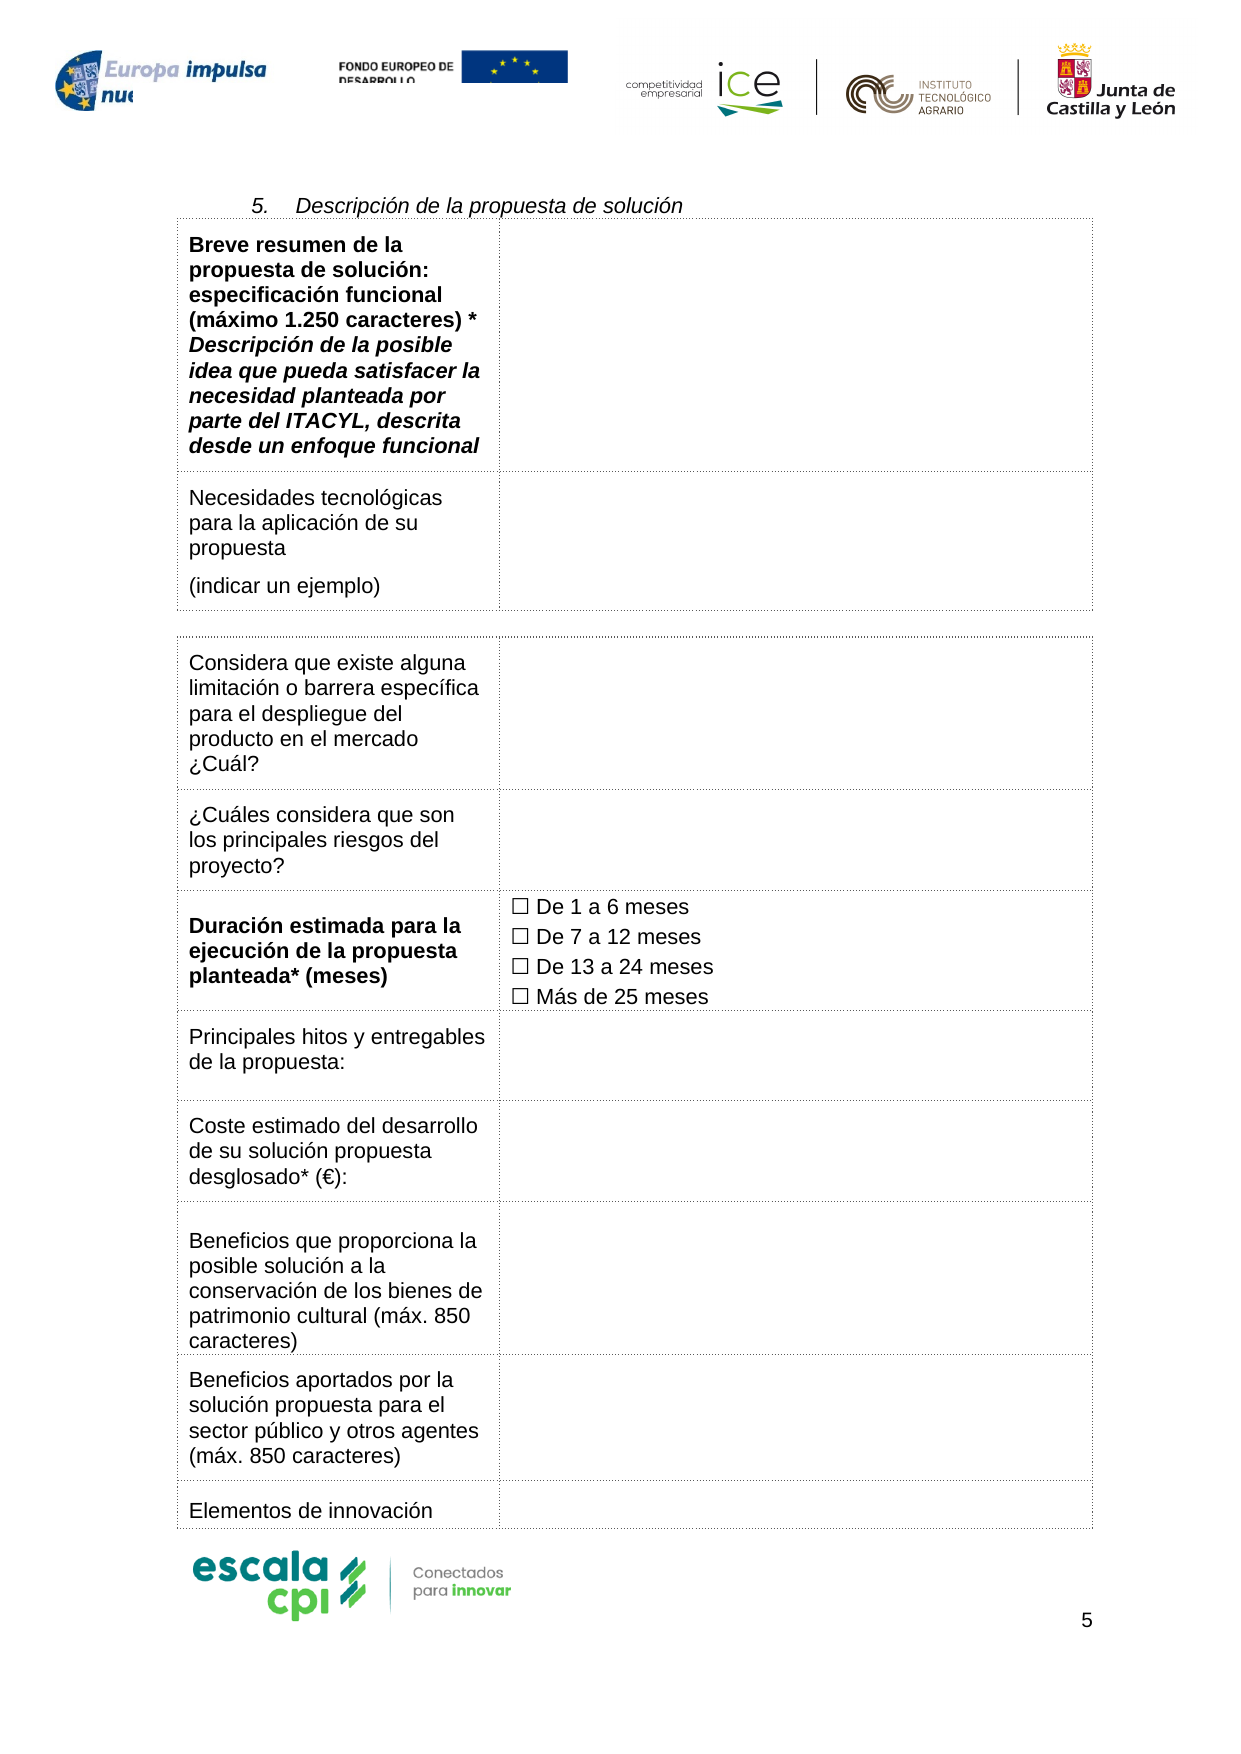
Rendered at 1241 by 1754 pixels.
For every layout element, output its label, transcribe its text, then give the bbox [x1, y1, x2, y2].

table_cell [499, 471, 1092, 610]
table_cell Necesidades tecnológicas para la aplicación de su propuesta (indicar un ejemplo) [177, 471, 499, 610]
table_cell [499, 789, 1092, 890]
table_header Considera que existe alguna limitación o barrera específica para el despliegue del producto en el mercado ¿Cuál? [177, 636, 499, 788]
table_cell Duración estimada para la ejecución de la propuesta planteada* (meses) [177, 890, 499, 1010]
table_cell [499, 1010, 1092, 1099]
table_header [499, 636, 1092, 788]
table_cell ¿Cuáles considera que son los principales riesgos del proyecto? [177, 789, 499, 890]
table_cell De 1 a 6 meses De 7 a 12 meses De 13 a 24 meses Más de 25 meses [499, 890, 1092, 1010]
table_cell [499, 1201, 1092, 1353]
table_cell Beneficios aportados por la solución propuesta para el sector público y otros agentes (máx. 850 caracteres) [177, 1354, 499, 1480]
picture [177, 1541, 524, 1628]
table_header Breve resumen de la propuesta de solución: especificación funcional (máximo 1.250 caracteres) * Descripción de la posible idea que pueda satisfacer la necesidad planteada por parte del ITACYL, descrita desde un enfoque funcional [177, 218, 499, 471]
table_cell Coste estimado del desarrollo de su solución propuesta desglosado* (€): [177, 1100, 499, 1201]
table_cell Principales hitos y entregables de la propuesta: [177, 1010, 499, 1099]
picture [339, 50, 568, 83]
table_cell Beneficios que proporciona la posible solución a la conservación de los bienes de patrimonio cultural (máx. 850 caracteres) [177, 1201, 499, 1353]
picture [55, 50, 313, 111]
table_cell [499, 1354, 1092, 1480]
table_cell [499, 1480, 1092, 1527]
list Descripción de la propuesta de solución [177, 193, 1092, 218]
table_cell [499, 1100, 1092, 1201]
table_header [499, 218, 1092, 471]
picture [615, 18, 1198, 135]
